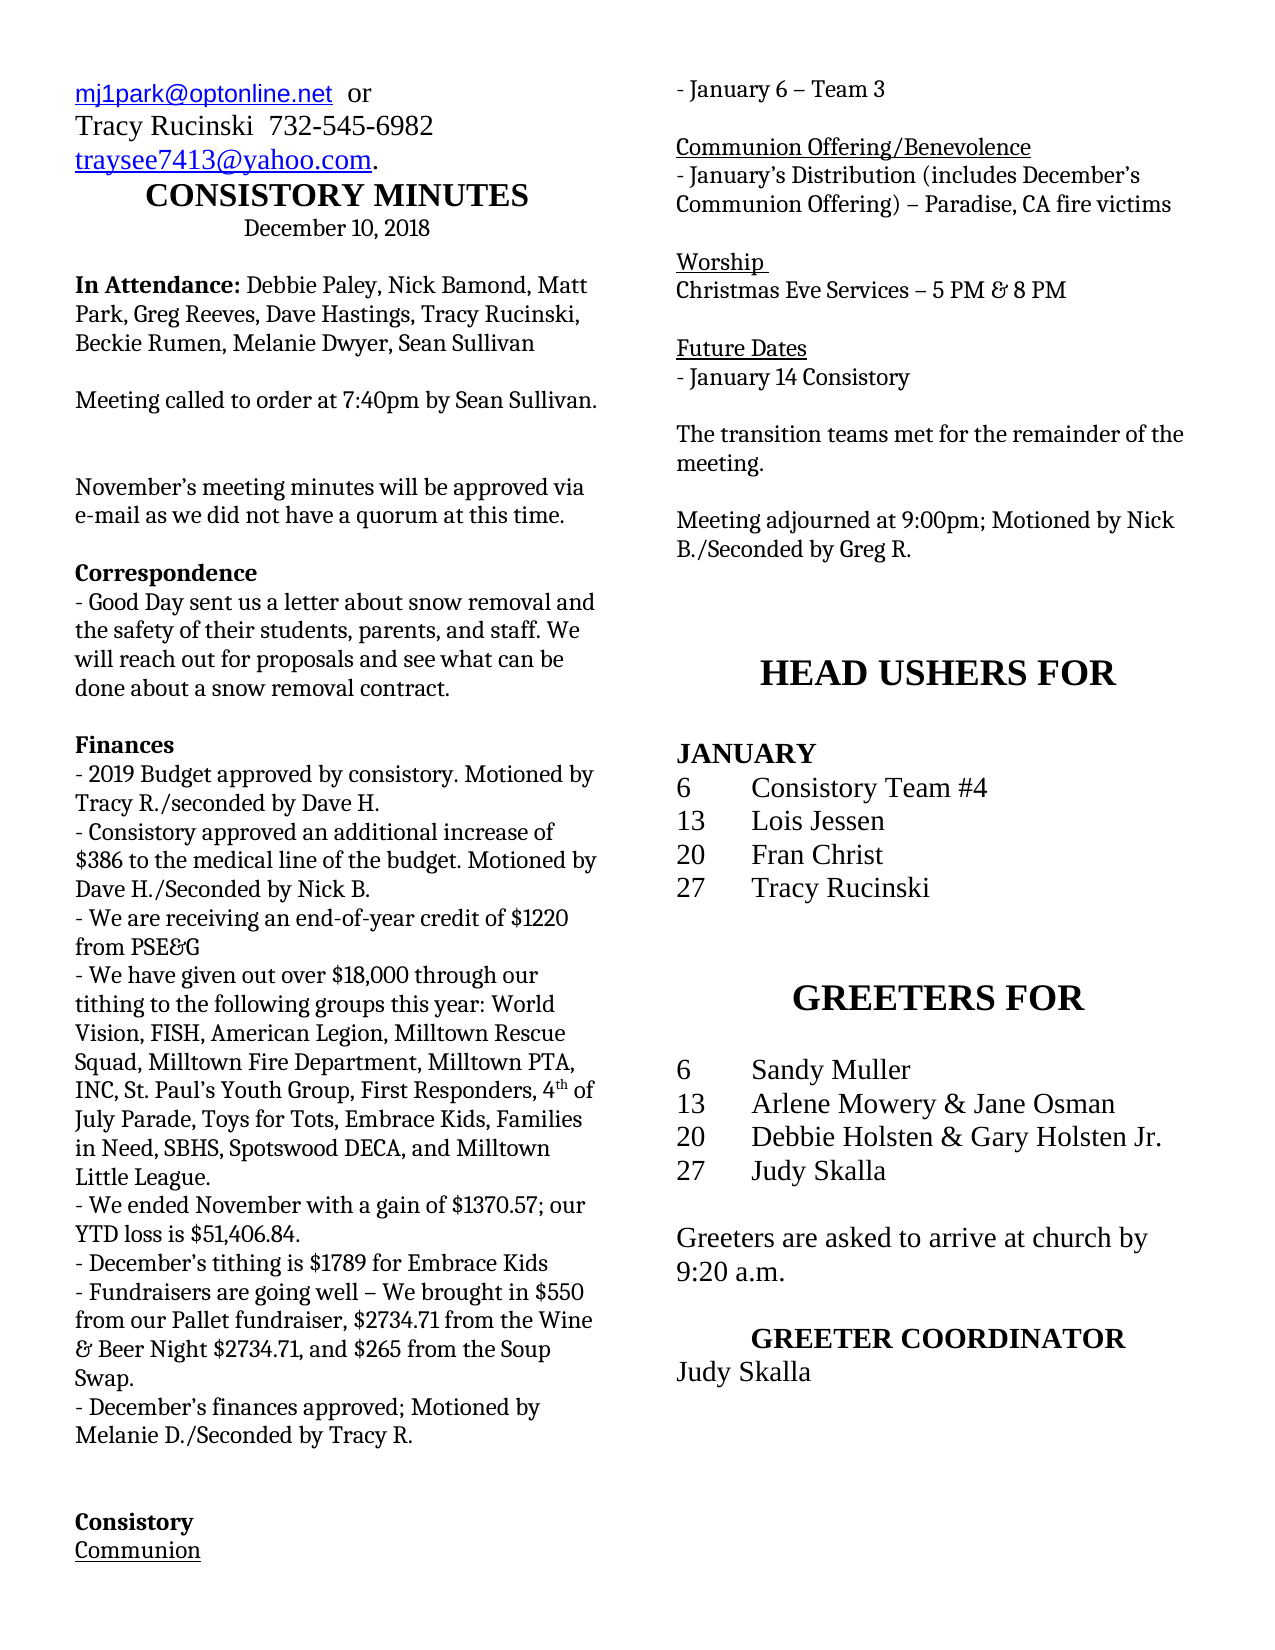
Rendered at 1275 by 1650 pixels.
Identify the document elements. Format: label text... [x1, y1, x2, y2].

text HEAD USHERS FOR [676, 650, 1200, 693]
text 27 Judy Skalla [676, 1153, 1200, 1187]
text Consistory Minutes [75, 176, 599, 214]
text Meeting adjourned at 9:00pm; Motioned by Nick B./Seconded by Greg R. [676, 477, 1200, 564]
text mj1park@optonline.net or [75, 75, 599, 108]
text JANUARY [676, 736, 1200, 770]
text 20 Fran Christ [676, 837, 1200, 870]
text December 10, 2018 [75, 214, 599, 243]
text Tracy Rucinski 732-545-6982 [75, 108, 599, 142]
text Consistory Communion - January 6 – Team 3 Communion Offering/Benevolence - January’s Distribution (includes December’s Communion Offering) – Paradise, CA fire victims Worship Christmas Eve Services – 5 PM & 8 PM Future Dates - January 14 Consistory The transition teams met for the remainder of the meeting. [75, 1508, 599, 1565]
text 13 Lois Jessen [676, 803, 1200, 837]
text GREETER COORDINATOR [676, 1321, 1200, 1354]
text 6 Consistory Team #4 [676, 770, 1200, 803]
text 20 Debbie Holsten & Gary Holsten Jr. [676, 1119, 1200, 1153]
text 27 Tracy Rucinski [676, 870, 1200, 904]
text Consistory Communion - January 6 – Team 3 Communion Offering/Benevolence - January’s Distribution (includes December’s Communion Offering) – Paradise, CA fire victims Worship Christmas Eve Services – 5 PM & 8 PM Future Dates - January 14 Consistory The transition teams met for the remainder of the meeting. [676, 75, 1200, 477]
text Greeters are asked to arrive at church by 9:20 a.m. [676, 1220, 1200, 1287]
text Judy Skalla [676, 1354, 1200, 1388]
text In Attendance: Debbie Paley, Nick Bamond, Matt Park, Greg Reeves, Dave Hastings, Tracy Rucinski, Beckie Rumen, Melanie Dwyer, Sean Sullivan Meeting called to order at 7:40pm by Sean Sullivan. November’s meeting minutes will be approved via e-mail as we did not have a quorum at this time. Correspondence - Good Day sent us a letter about snow removal and the safety of their students, parents, and staff. We will reach out for proposals and see what can be done about a snow removal contract. Finances - 2019 Budget approved by consistory. Motioned by Tracy R./seconded by Dave H. - Consistory approved an additional increase of $386 to the medical line of the budget. Motioned by Dave H./Seconded by Nick B. - We are receiving an end-of-year credit of $1220 from PSE&G - We have given out over $18,000 through our tithing to the following groups this year: World Vision, FISH, American Legion, Milltown Rescue Squad, Milltown Fire Department, Milltown PTA, INC, St. Paul’s Youth Group, First Responders, 4th of July Parade, Toys for Tots, Embrace Kids, Families in Need, SBHS, Spotswood DECA, and Milltown Little League. - We ended November with a gain of $1370.57; our YTD loss is $51,406.84. - December’s tithing is $1789 for Embrace Kids - Fundraisers are going well – We brought in $550 from our Pallet fundraiser, $2734.71 from the Wine & Beer Night $2734.71, and $265 from the Soup Swap. - December’s finances approved; Motioned by Melanie D./Seconded by Tracy R. [75, 243, 599, 1508]
text 6 Sandy Muller [676, 1052, 1200, 1086]
text traysee7413@yahoo.com. [75, 142, 599, 176]
text 13 Arlene Mowery & Jane Osman [676, 1086, 1200, 1119]
text GREETERS FOR [676, 976, 1200, 1019]
